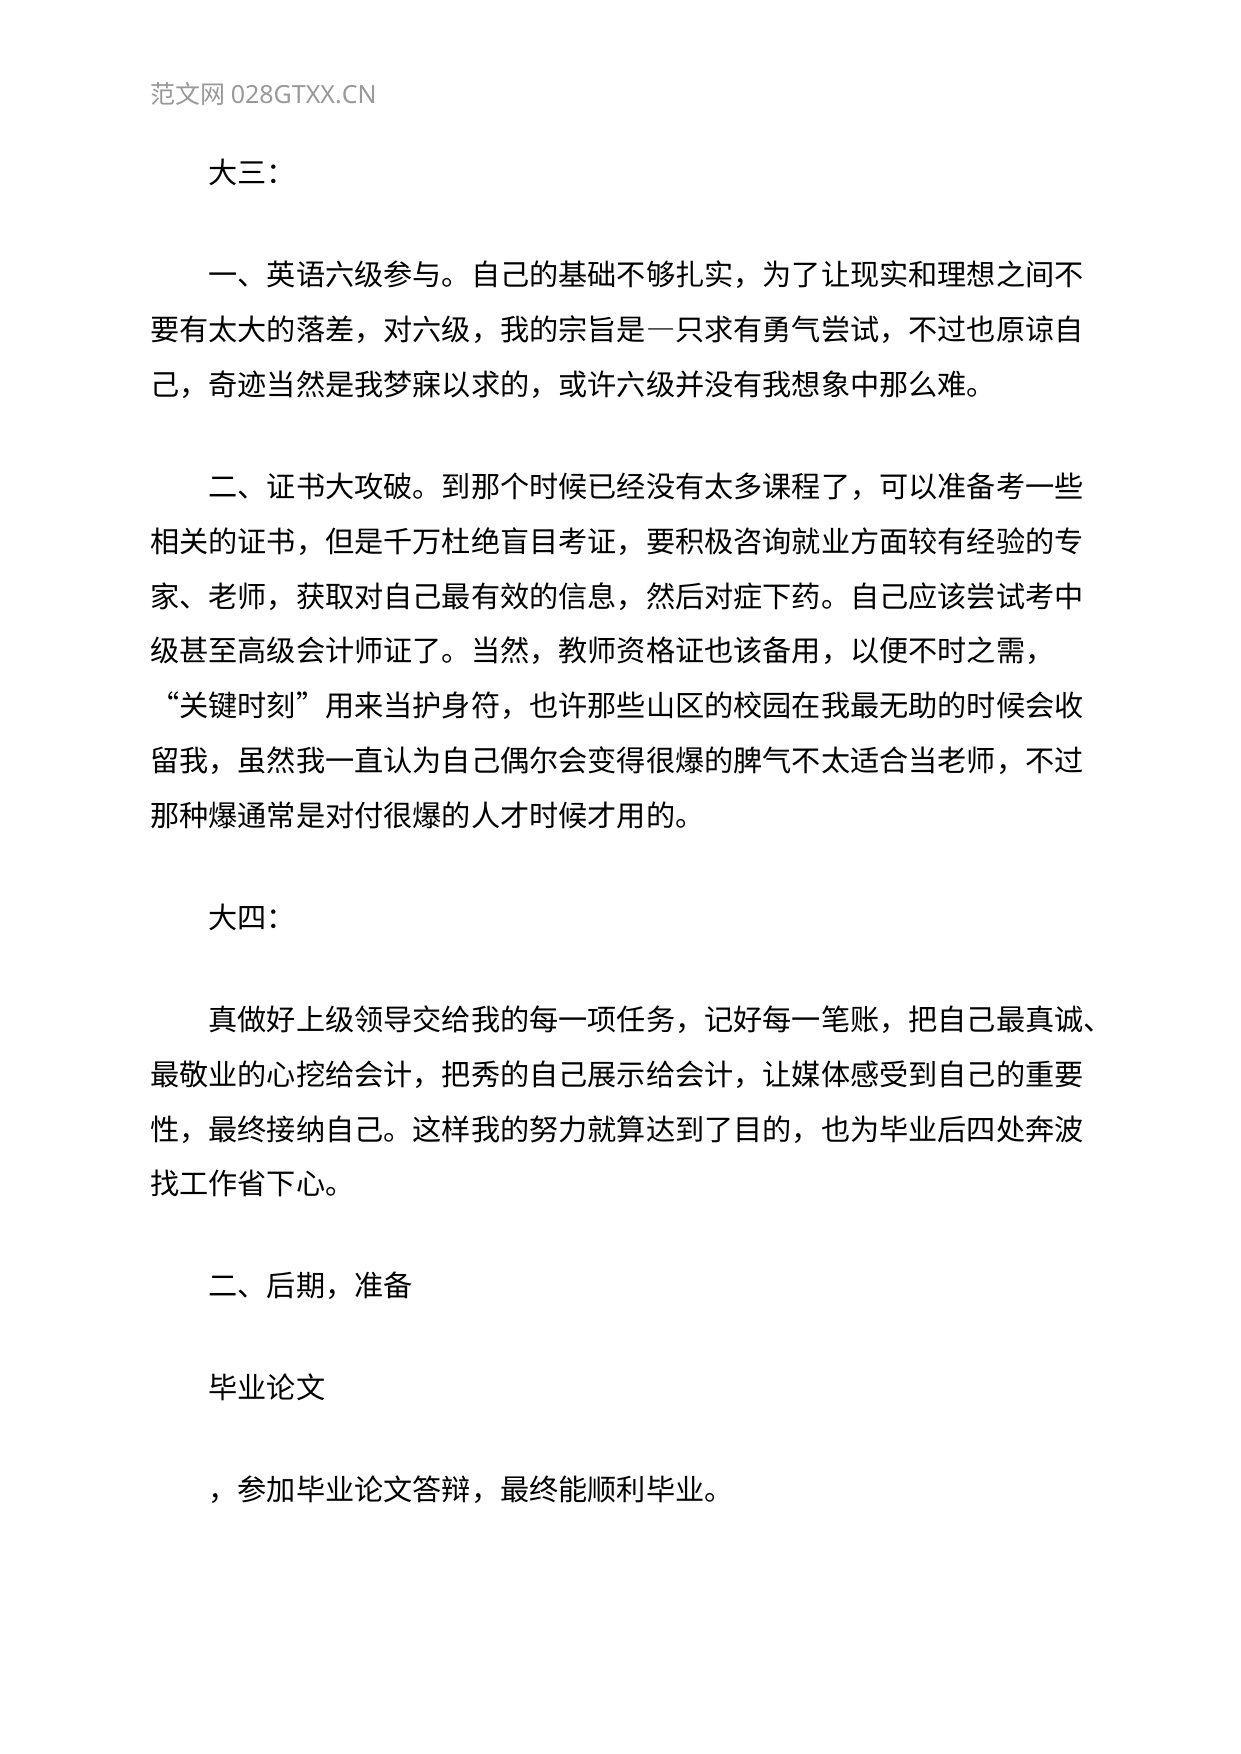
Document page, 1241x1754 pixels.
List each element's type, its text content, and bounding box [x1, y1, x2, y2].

text 大四： [150, 894, 1090, 937]
text ，参加毕业论文答辩，最终能顺利毕业。 [150, 1466, 1090, 1508]
text 一、英语六级参与。自己的基础不够扎实，为了让现实和理想之间不要有太大的落差，对六级，我的宗旨是—只求有勇气尝试，不过也原谅自己，奇迹当然是我梦寐以求的，或许六级并没有我想象中那么难。 [150, 252, 1090, 404]
text 真做好上级领导交给我的每一项任务，记好每一笔账，把自己最真诚、最敬业的心挖给会计，把秀的自己展示给会计，让媒体感受到自己的重要性，最终接纳自己。这样我的努力就算达到了目的，也为毕业后四处奔波找工作省下心。 [150, 996, 1090, 1203]
text 二、后期，准备 [150, 1263, 1090, 1305]
text 大三： [150, 150, 1090, 192]
text 毕业论文 [150, 1364, 1090, 1407]
text 二、证书大攻破。到那个时候已经没有太多课程了，可以准备考一些相关的证书，但是千万杜绝盲目考证，要积极咨询就业方面较有经验的专家、老师，获取对自己最有效的信息，然后对症下药。自己应该尝试考中级甚至高级会计师证了。当然，教师资格证也该备用，以便不时之需，“关键时刻”用来当护身符，也许那些山区的校园在我最无助的时候会收留我，虽然我一直认为自己偶尔会变得很爆的脾气不太适合当老师，不过那种爆通常是对付很爆的人才时候才用的。 [150, 463, 1090, 835]
